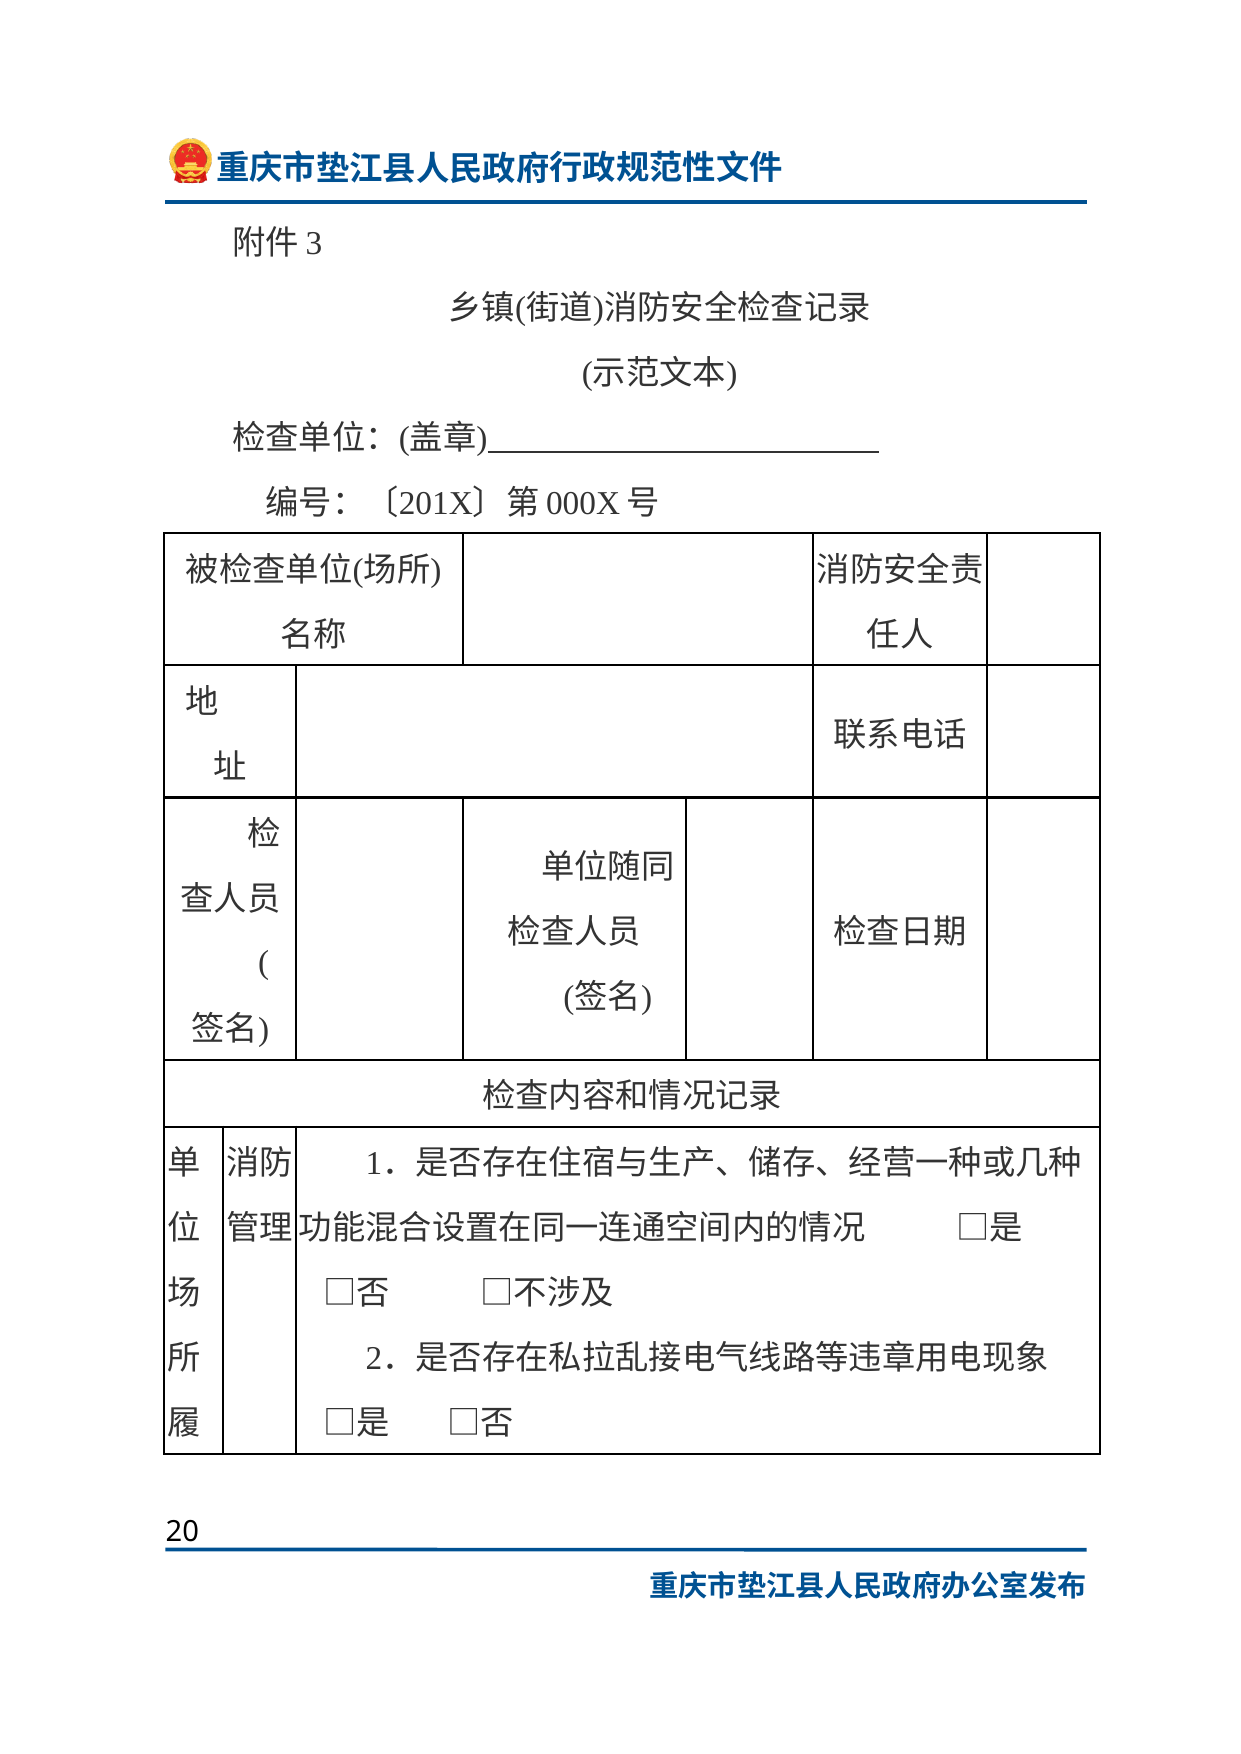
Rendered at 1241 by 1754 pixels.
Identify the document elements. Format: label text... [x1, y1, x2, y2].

table_cell 检查日期 [814, 799, 986, 1058]
text 乡镇(街道)消防安全检查记录 [165, 272, 1087, 337]
table_cell [297, 799, 462, 1058]
picture [165, 136, 216, 187]
text 附件3 [165, 207, 1087, 272]
table_header 消防安全责任人 [814, 534, 986, 664]
table_header [464, 534, 812, 664]
table_cell 联系电话 [814, 666, 986, 796]
table_cell 检查人员 (签名) [165, 799, 295, 1058]
table_cell 1．是否存在住宿与生产、储存、经营一种或几种功能混合设置在同一连通空间内的情况 □是 □否 □不涉及 2．是否存在私拉乱接电气线路等违章用电现象 □是 □否 [297, 1128, 1099, 1453]
text 检查单位：(盖章) 编号：〔201X〕第000X号 [232, 402, 1087, 532]
table_cell 消防管理 [224, 1128, 295, 1453]
table_header [988, 534, 1099, 664]
table_cell [687, 799, 812, 1058]
table_cell 检查内容和情况记录 [165, 1061, 1099, 1126]
table_cell 单位场所履行消防安全职责情况 [165, 1128, 222, 1453]
text (示范文本) [165, 337, 1087, 402]
table_cell 单位随同检查人员 (签名) [464, 799, 685, 1058]
table_cell [988, 799, 1099, 1058]
table_cell 地 址 [165, 666, 295, 796]
table_cell [988, 666, 1099, 796]
table_header 被检查单位(场所)名称 [165, 534, 462, 664]
table_cell [297, 666, 812, 796]
